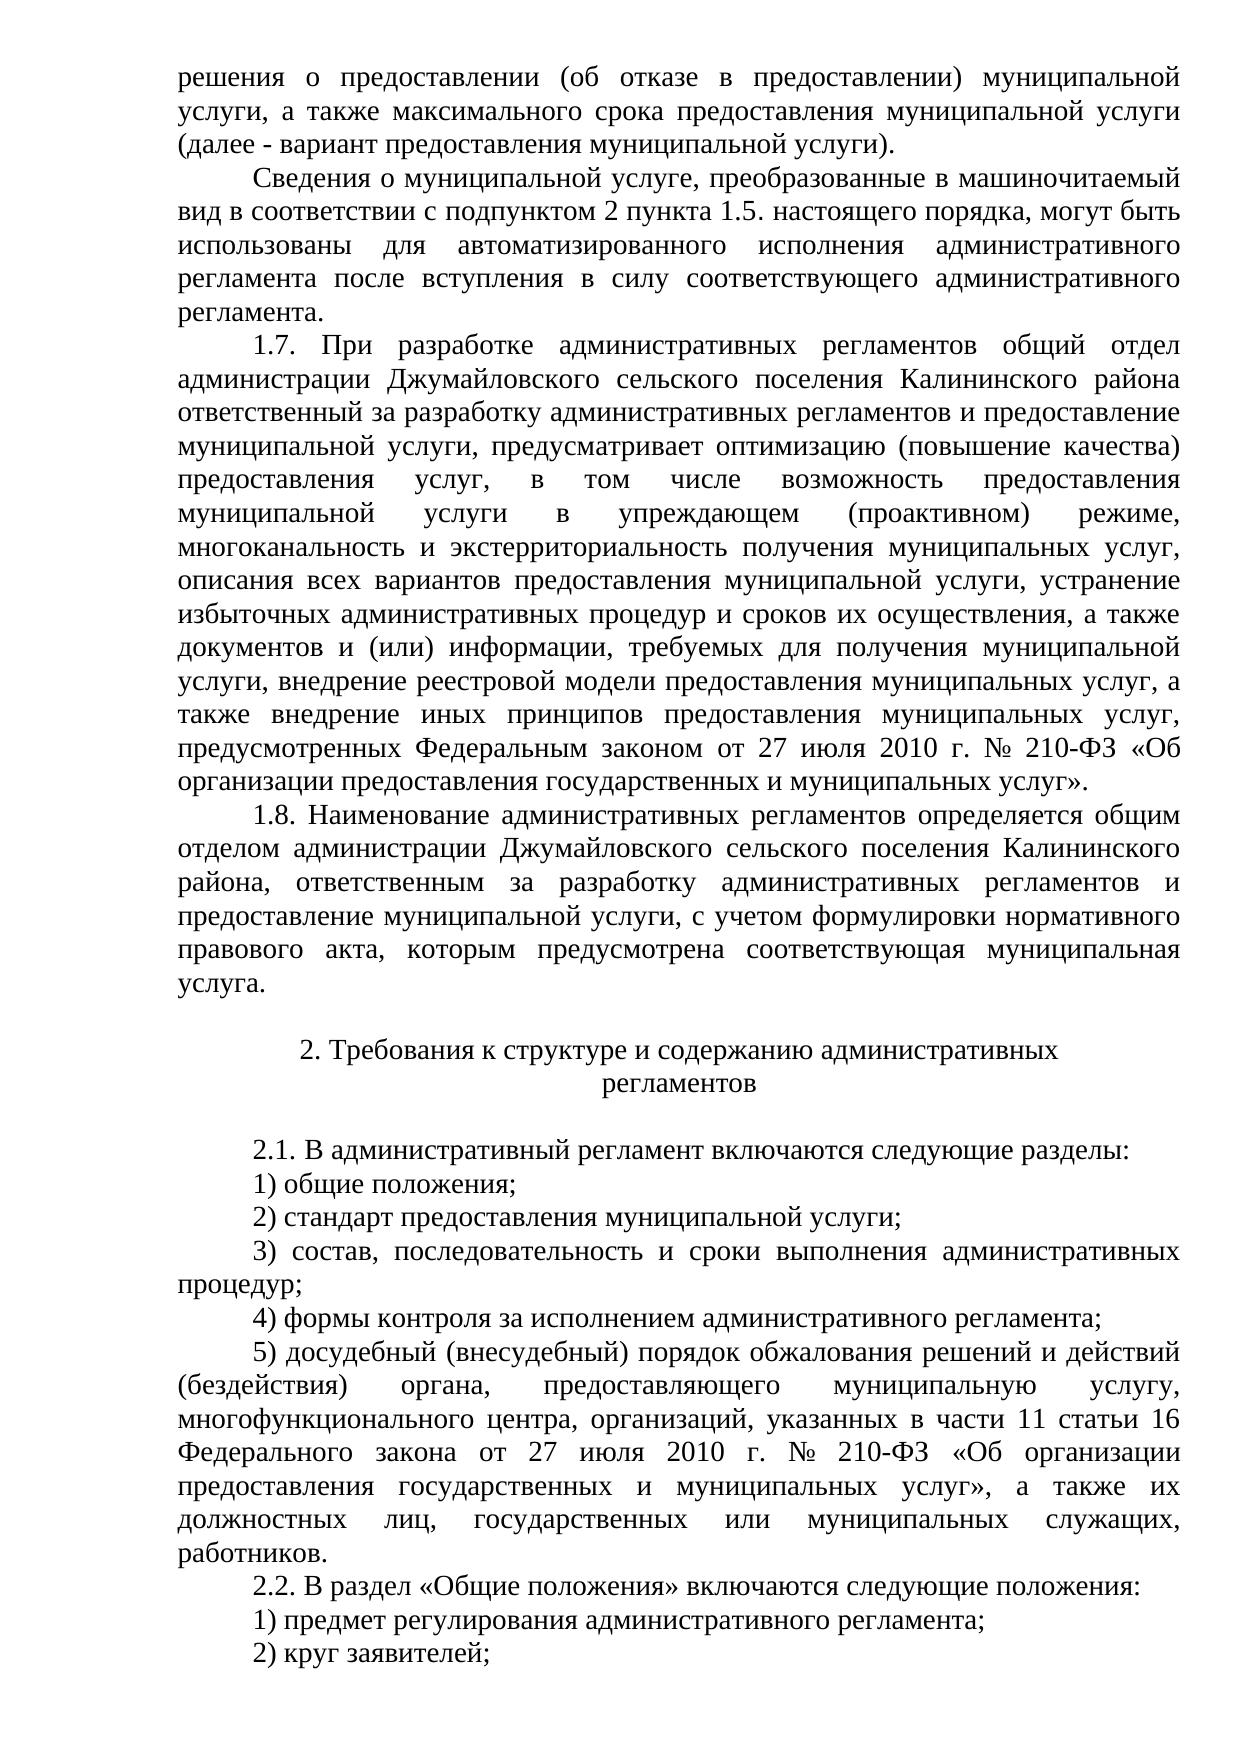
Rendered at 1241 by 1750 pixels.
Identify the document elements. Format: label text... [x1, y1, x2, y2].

text Сведения о муниципальной услуге, преобразованные в машиночитаемый вид в соответствии с подпунктом 2 пункта 1.5. настоящего порядка, могут быть использованы для автоматизированного исполнения административного регламента после вступления в силу соответствующего административного регламента. [177, 160, 1181, 327]
text 1.7. При разработке административных регламентов общий отдел администрации Джумайловского сельского поселения Калининского района ответственный за разработку административных регламентов и предоставление муниципальной услуги, предусматривает оптимизацию (повышение качества) предоставления услуг, в том числе возможность предоставления муниципальной услуги в упреждающем (проактивном) режиме, многоканальность и экстерриториальность получения муниципальных услуг, описания всех вариантов предоставления муниципальной услуги, устранение избыточных административных процедур и сроков их осуществления, а также документов и (или) информации, требуемых для получения муниципальной услуги, внедрение реестровой модели предоставления муниципальных услуг, а также внедрение иных принципов предоставления муниципальных услуг, предусмотренных Федеральным законом от 27 июля 2010 г. № 210-ФЗ «Об организации предоставления государственных и муниципальных услуг». [177, 327, 1181, 797]
text 1.8. Наименование административных регламентов определяется общим отделом администрации Джумайловского сельского поселения Калининского района, ответственным за разработку административных регламентов и предоставление муниципальной услуги, с учетом формулировки нормативного правового акта, которым предусмотрена соответствующая муниципальная услуга. [177, 797, 1181, 998]
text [177, 59, 1181, 160]
text 4) формы контроля за исполнением административного регламента; [177, 1300, 1181, 1334]
text 3) состав, последовательность и сроки выполнения административных процедур; [177, 1233, 1181, 1300]
text 1) предмет регулирования административного регламента; [177, 1602, 1181, 1636]
text 2.1. В административный регламент включаются следующие разделы: [177, 1132, 1181, 1166]
text 2) круг заявителей; [177, 1636, 1181, 1669]
text 5) досудебный (внесудебный) порядок обжалования решений и действий (бездействия) органа, предоставляющего муниципальную услугу, многофункционального центра, организаций, указанных в части 11 статьи 16 Федерального закона от 27 июля 2010 г. № 210-ФЗ «Об организации предоставления государственных и муниципальных услуг», а также их должностных лиц, государственных или муниципальных служащих, работников. [177, 1334, 1181, 1568]
text 2.2. В раздел «Общие положения» включаются следующие положения: [177, 1568, 1181, 1602]
text регламентов [177, 1065, 1181, 1099]
text 1) общие положения; [177, 1166, 1181, 1199]
text 2) стандарт предоставления муниципальной услуги; [177, 1199, 1181, 1233]
text 2. Требования к структуре и содержанию административных [177, 1032, 1181, 1065]
